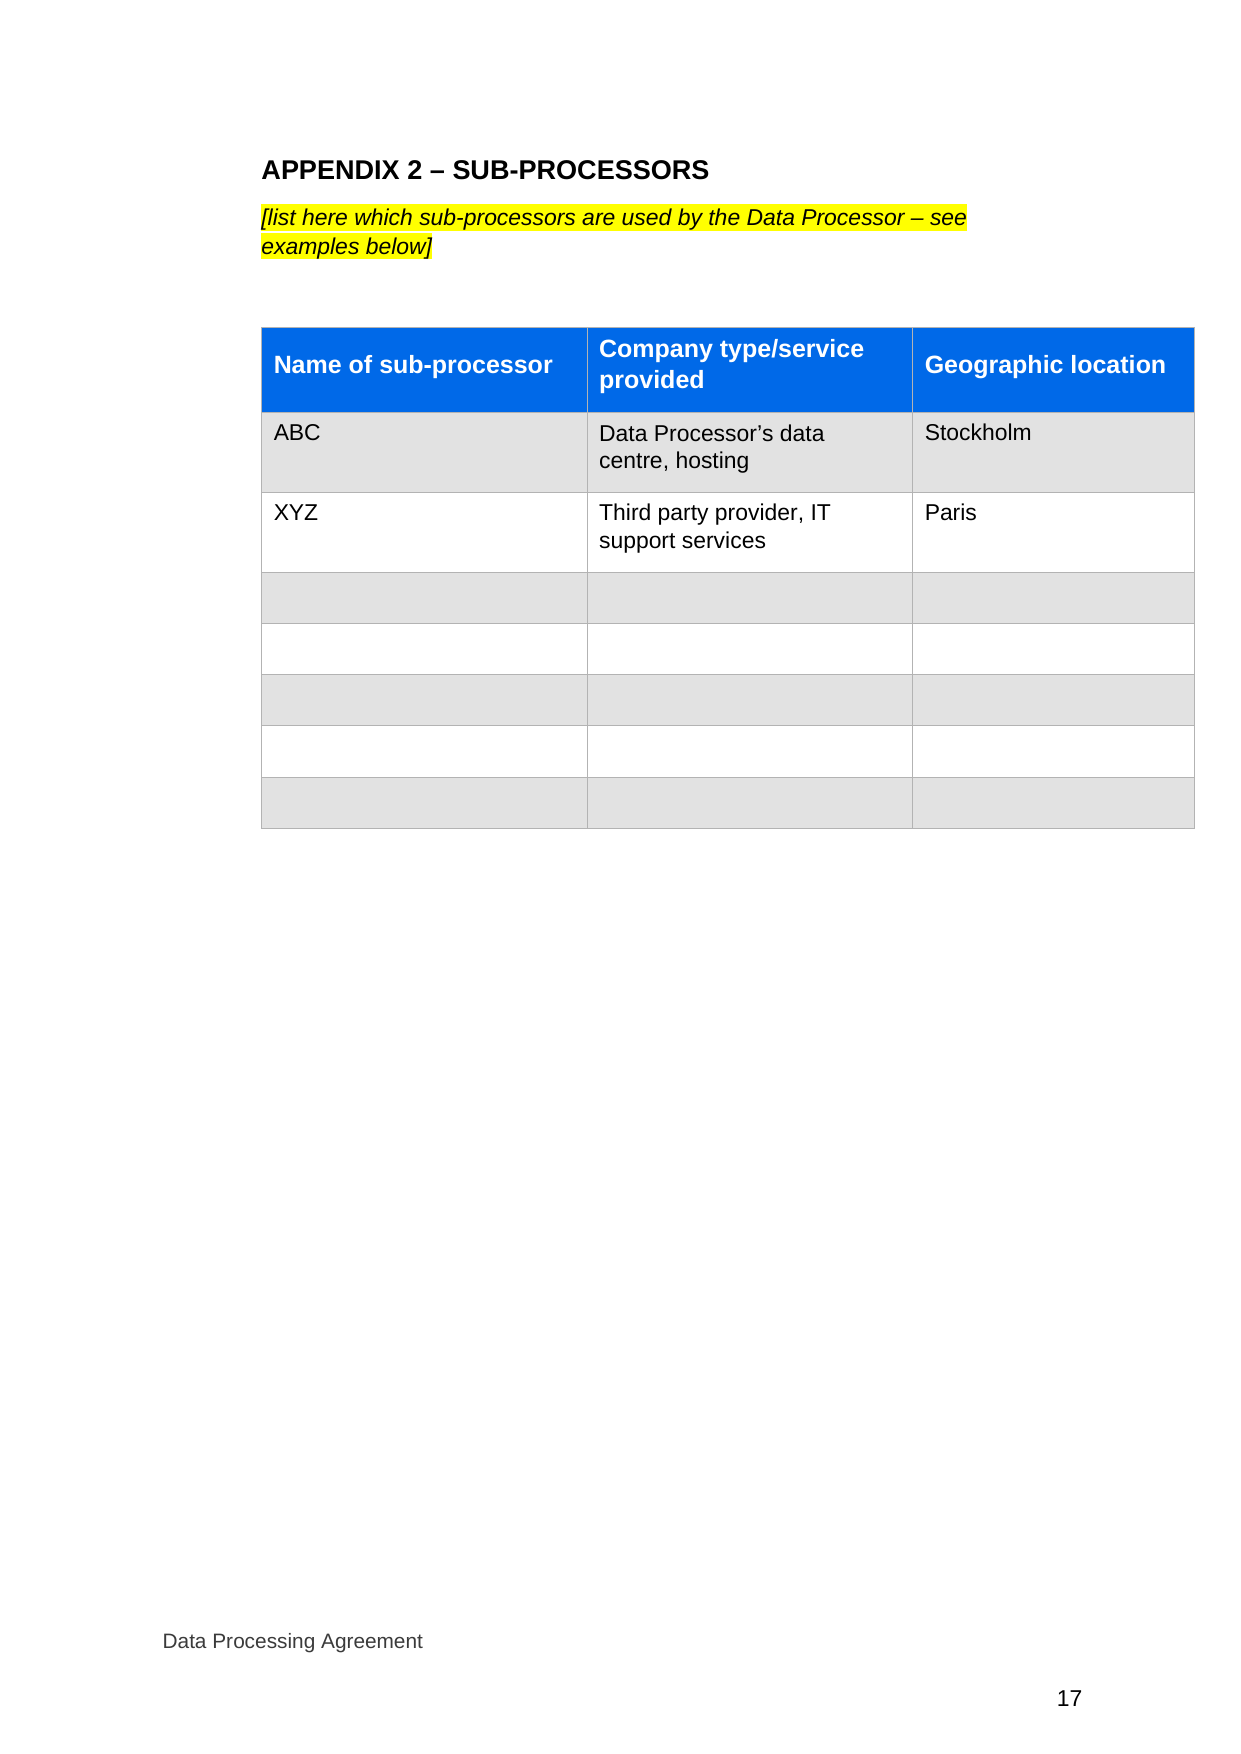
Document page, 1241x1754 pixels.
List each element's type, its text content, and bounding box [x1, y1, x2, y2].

text [list here which sub-processors are used by the Data Processor – see examples below] [261, 204, 1043, 259]
table_cell [913, 624, 1194, 674]
table_cell XYZ [262, 493, 587, 572]
table_cell [913, 573, 1194, 623]
table_cell [588, 573, 912, 623]
table_cell [262, 778, 587, 828]
table_cell [262, 675, 587, 725]
table_cell Paris [913, 493, 1194, 572]
table_header Name of sub-processor [262, 328, 587, 412]
table_cell Data Processor’s data centre, hosting [588, 413, 912, 492]
table_header Company type/service provided [588, 328, 912, 412]
table_cell [588, 778, 912, 828]
table_cell [913, 726, 1194, 777]
table_cell Stockholm [913, 413, 1194, 492]
table_header Geographic location [913, 328, 1194, 412]
table_cell [262, 573, 587, 623]
table_cell [262, 726, 587, 777]
table_cell [913, 778, 1194, 828]
table_cell [913, 675, 1194, 725]
table_cell ABC [262, 413, 587, 492]
subtitle APPENDIX 2 – SUB-PROCESSORS [261, 154, 1093, 185]
table_cell [588, 675, 912, 725]
table_cell Third party provider, IT support services [588, 493, 912, 572]
table_cell [262, 624, 587, 674]
table_cell [588, 726, 912, 777]
table_cell [588, 624, 912, 674]
